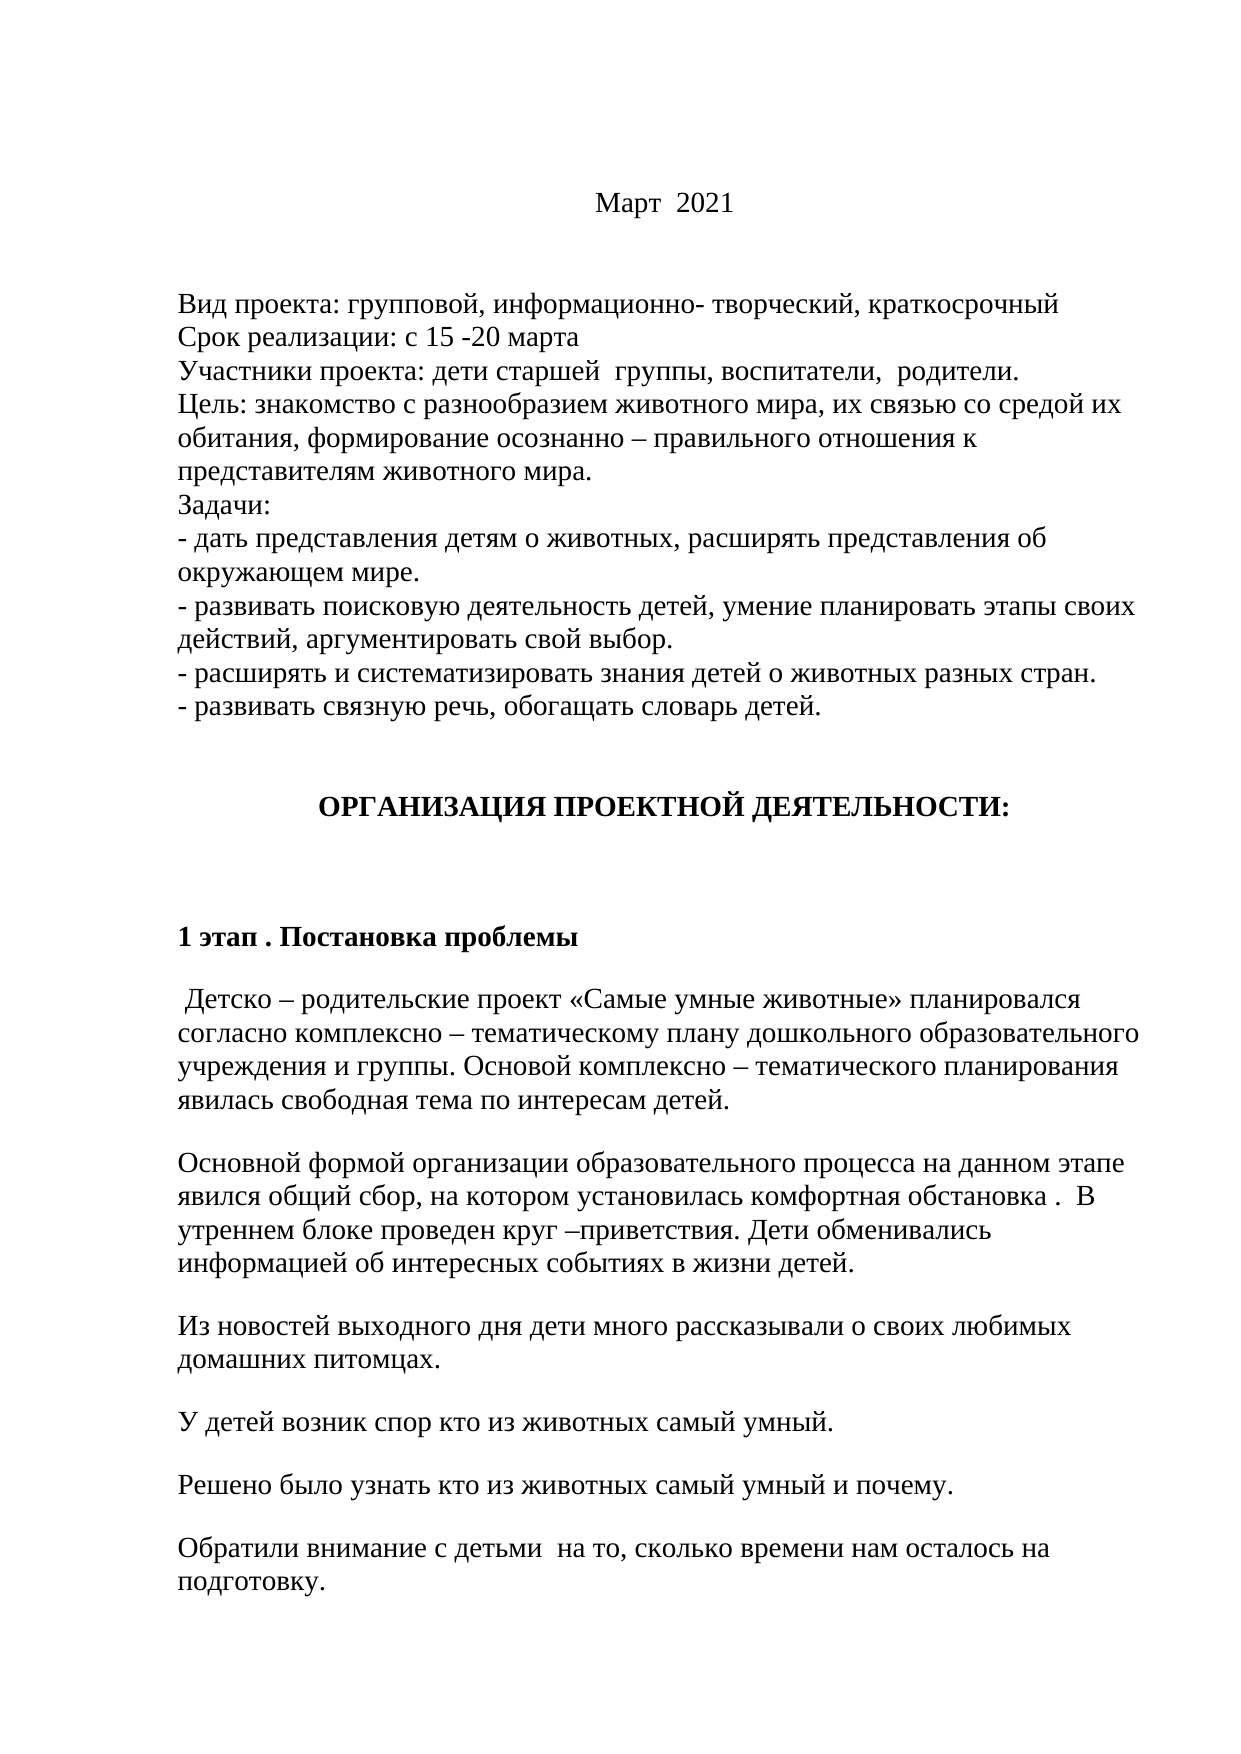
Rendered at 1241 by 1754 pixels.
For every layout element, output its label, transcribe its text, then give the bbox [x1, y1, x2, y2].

text Цель: знакомство с разнообразием животного мира, их связью со средой их обитания, формирование осознанно – правильного отношения к представителям животного мира. [177, 386, 1152, 487]
text Основной формой организации образовательного процесса на данном этапе явился общий сбор, на котором установилась комфортная обстановка . В утреннем блоке проведен круг –приветствия. Дети обменивались информацией об интересных событиях в жизни детей. [177, 1145, 1152, 1279]
text У детей возник спор кто из животных самый умный. [177, 1404, 1152, 1438]
text Из новостей выходного дня дети много рассказывали о своих любимых домашних питомцах. [177, 1308, 1152, 1375]
text Март 2021 [177, 185, 1152, 219]
text - расширять и систематизировать знания детей о животных разных стран. [177, 655, 1152, 688]
text Вид проекта: групповой, информационно- творческий, краткосрочный [177, 286, 1152, 319]
text ОРГАНИЗАЦИЯ ПРОЕКТНОЙ ДЕЯТЕЛЬНОСТИ: [177, 789, 1152, 822]
text Участники проекта: дети старшей группы, воспитатели, родители. [177, 353, 1152, 386]
text - развивать поисковую деятельность детей, умение планировать этапы своих действий, аргументировать свой выбор. [177, 588, 1152, 655]
text - дать представления детям о животных, расширять представления об окружающем мире. [177, 521, 1152, 588]
text - развивать связную речь, обогащать словарь детей. [177, 688, 1152, 722]
text Срок реализации: с 15 -20 марта [177, 319, 1152, 353]
text Детско – родительские проект «Самые умные животные» планировался согласно комплексно – тематическому плану дошкольного образовательного учреждения и группы. Основой комплексно – тематического планирования явилась свободная тема по интересам детей. [177, 981, 1152, 1116]
text Задачи: [177, 487, 1152, 521]
text Обратили внимание с детьми на то, сколько времени нам осталось на подготовку. [177, 1530, 1152, 1597]
text Решено было узнать кто из животных самый умный и почему. [177, 1467, 1152, 1501]
text 1 этап . Постановка проблемы [177, 919, 1152, 952]
